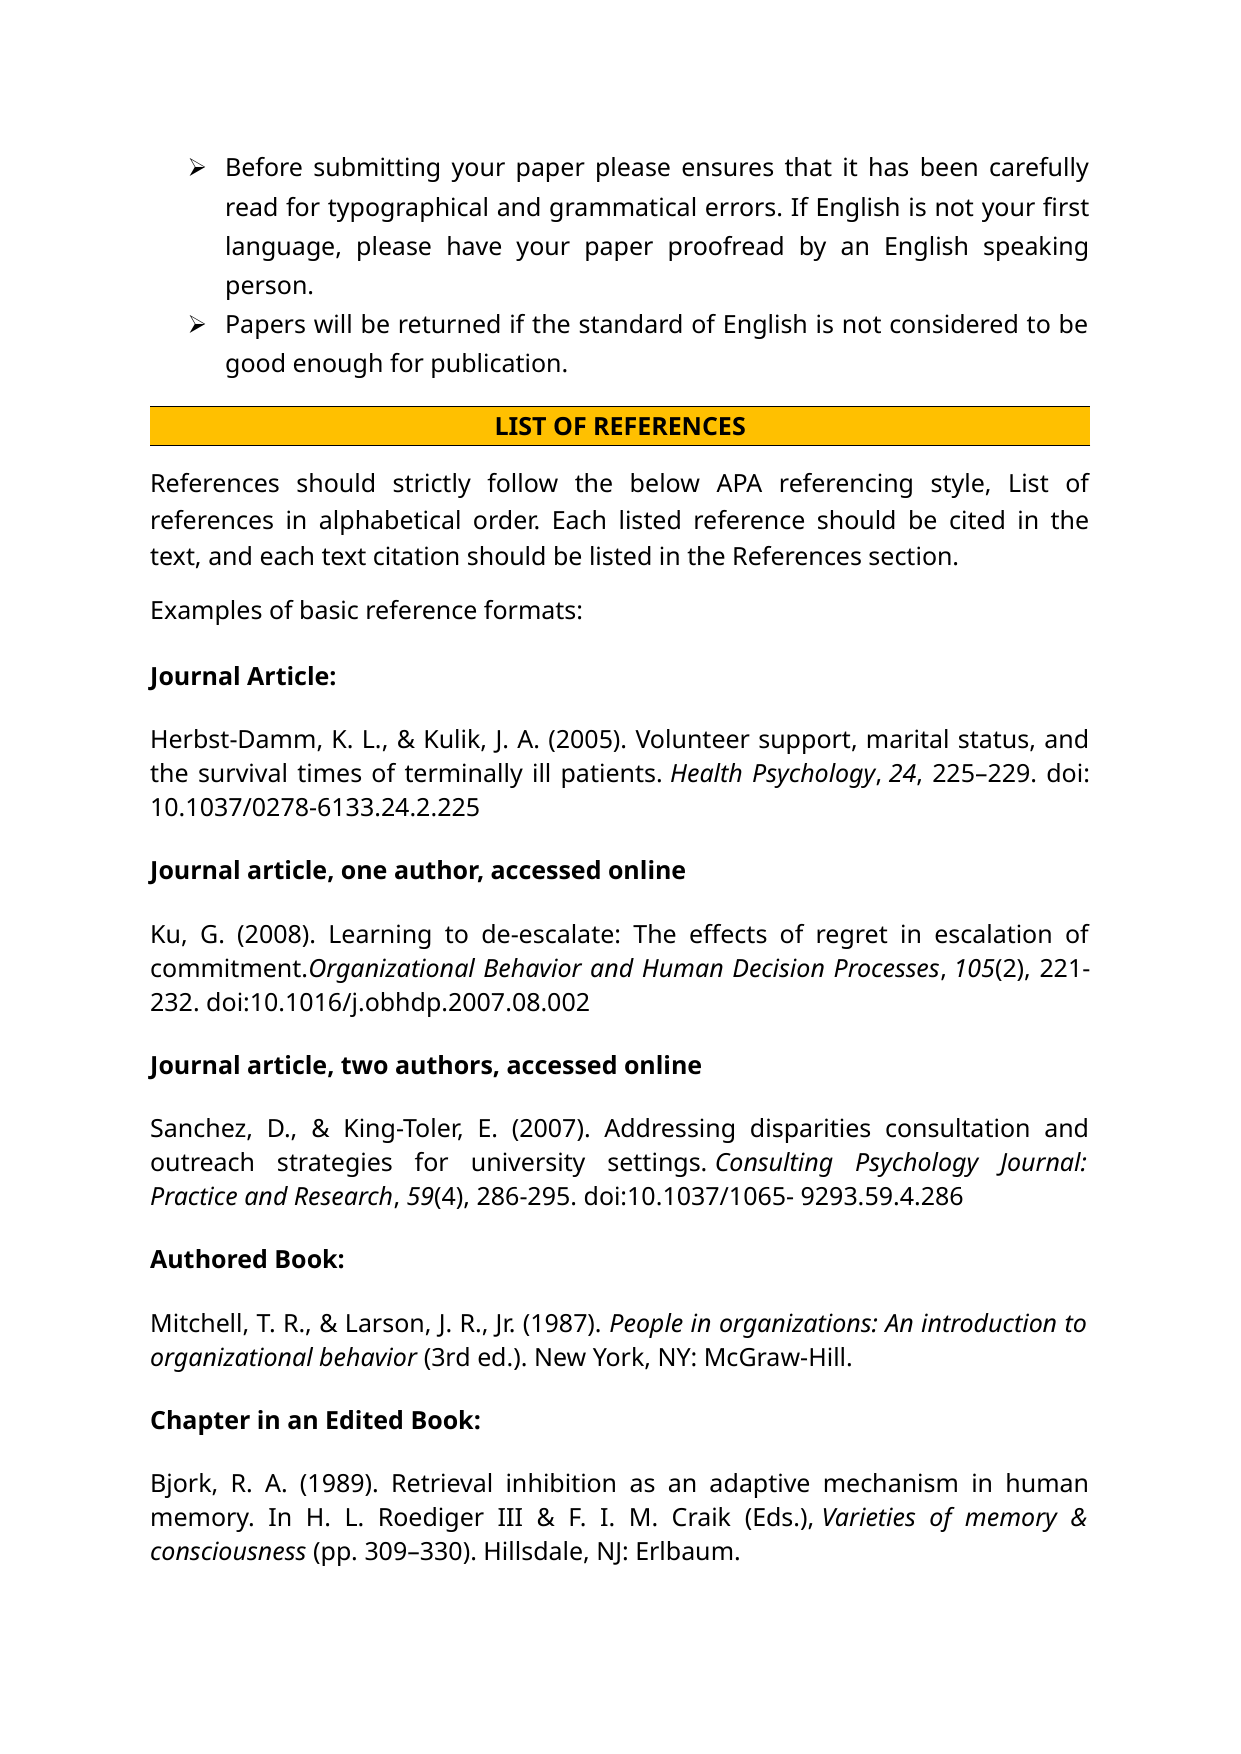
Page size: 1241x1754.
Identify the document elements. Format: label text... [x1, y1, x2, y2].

text Herbst-Damm, K. L., & Kulik, J. A. (2005). Volunteer support, marital status, and the survival times of terminally ill patients. Health Psychology, 24, 225–229. doi: 10.1037/0278-6133.24.2.225 [150, 722, 1090, 824]
text Authored Book: [150, 1242, 1090, 1276]
text LIST OF REFERENCES [150, 407, 1090, 445]
text Bjork, R. A. (1989). Retrieval inhibition as an adaptive mechanism in human memory. In H. L. Roediger III & F. I. M. Craik (Eds.), Varieties of memory & consciousness (pp. 309–330). Hillsdale, NJ: Erlbaum. [150, 1466, 1090, 1568]
text Mitchell, T. R., & Larson, J. R., Jr. (1987). People in organizations: An introduction to organizational behavior (3rd ed.). New York, NY: McGraw-Hill. [150, 1305, 1090, 1373]
text Chapter in an Edited Book: [150, 1403, 1090, 1437]
list Before submitting your paper please ensures that it has been carefully read for typographical and grammatical errors. If English is not your first language, please have your paper proofread by an English speaking person. [187, 150, 1090, 302]
text Ku, G. (2008). Learning to de-escalate: The effects of regret in escalation of commitment.Organizational Behavior and Human Decision Processes, 105(2), 221-232. doi:10.1016/j.obhdp.2007.08.002 [150, 916, 1090, 1018]
text Examples of basic reference formats: [150, 592, 1090, 627]
text Sanchez, D., & King-Toler, E. (2007). Addressing disparities consultation and outreach strategies for university settings. Consulting Psychology Journal: Practice and Research, 59(4), 286-295. doi:10.1037/1065- 9293.59.4.286 [150, 1111, 1090, 1213]
list Papers will be returned if the standard of English is not considered to be good enough for publication. [187, 307, 1090, 380]
text Journal article, two authors, accessed online [150, 1048, 1090, 1082]
text Journal Article: [150, 658, 1090, 692]
text References should strictly follow the below APA referencing style, List of references in alphabetical order. Each listed reference should be cited in the text, and each text citation should be listed in the References section. [150, 466, 1090, 573]
text Journal article, one author, accessed online [150, 853, 1090, 887]
